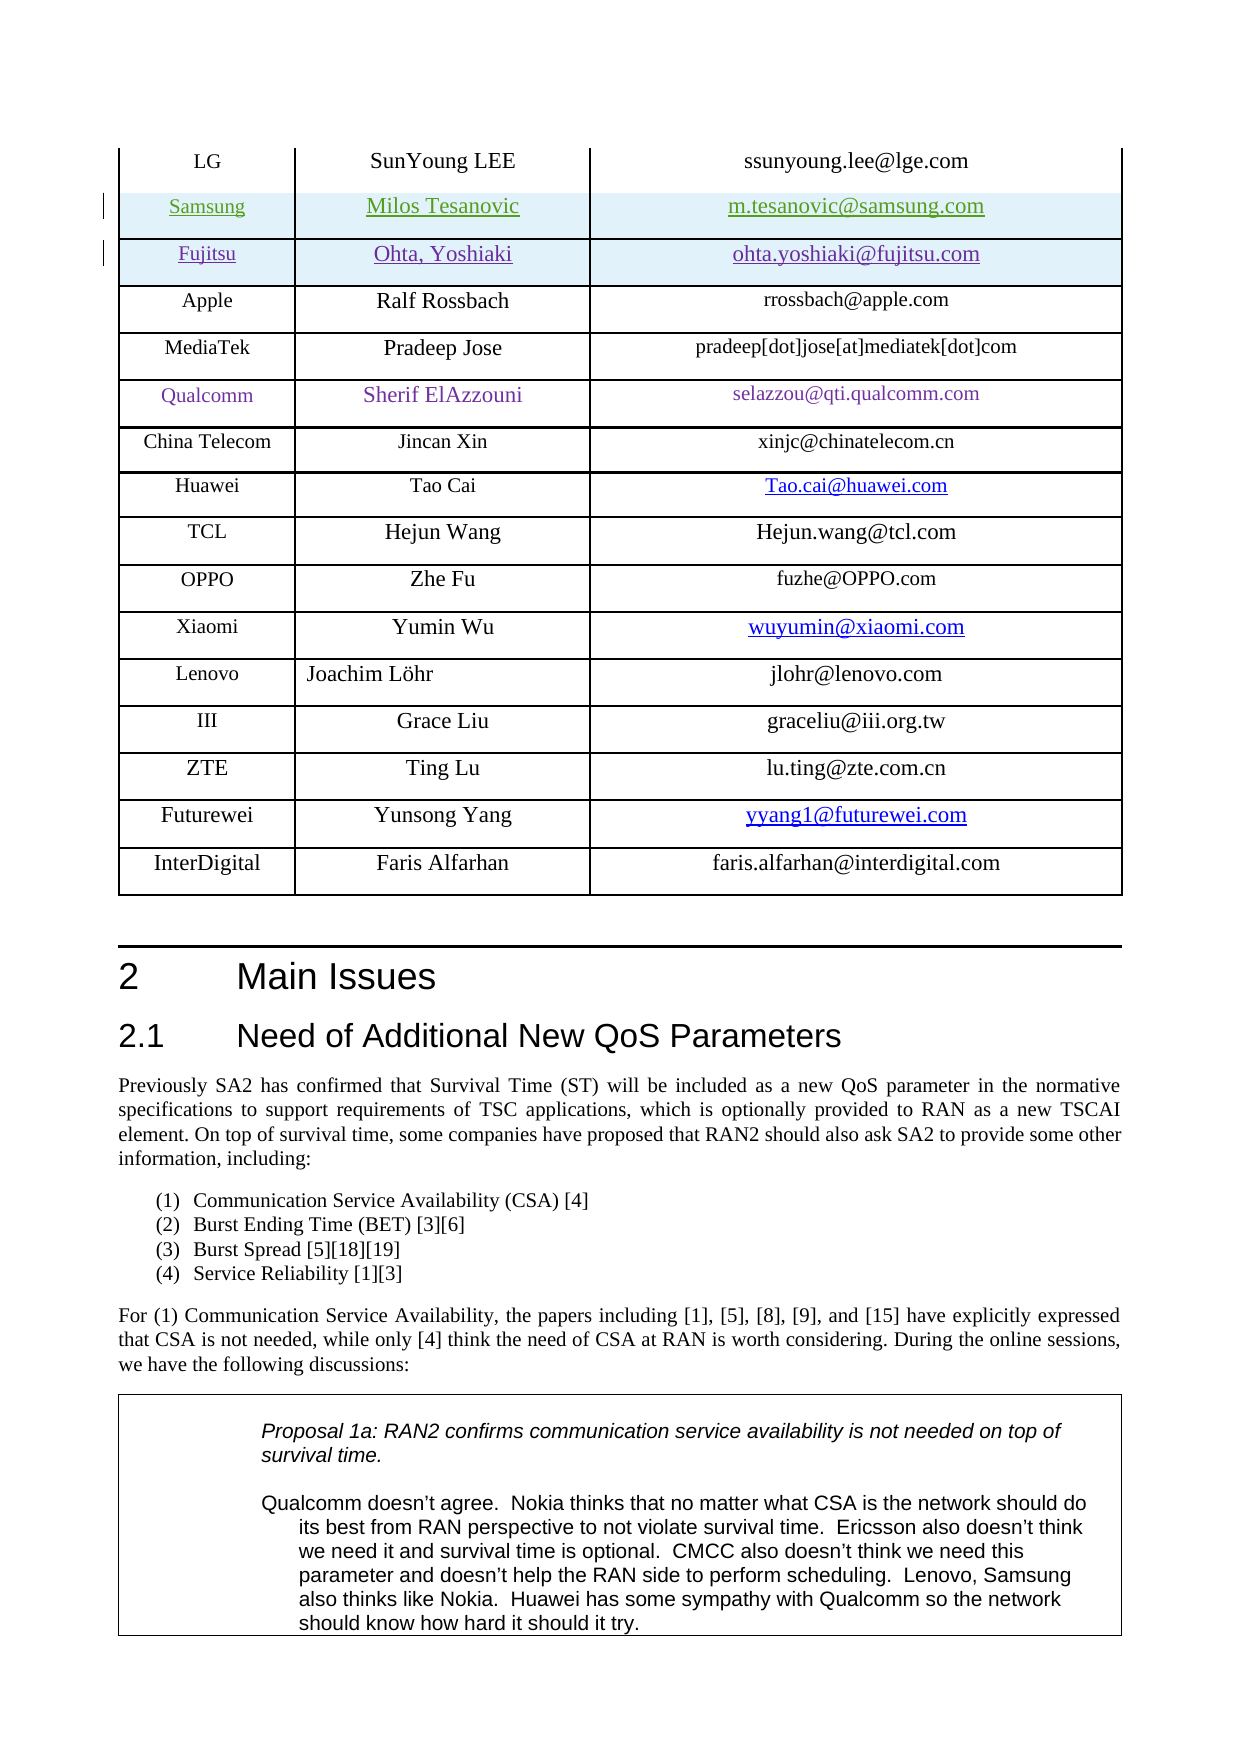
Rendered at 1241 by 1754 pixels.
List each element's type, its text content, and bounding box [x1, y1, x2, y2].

table_cell Faris Alfarhan [296, 849, 589, 894]
table_cell Apple [120, 287, 294, 332]
table_cell Jincan Xin [296, 429, 589, 471]
table_cell Hejun.wang@tcl.com [591, 518, 1121, 563]
table_cell Grace Liu [296, 707, 589, 752]
table_cell selazzou@qti.qualcomm.com [591, 381, 1121, 426]
table_cell jlohr@lenovo.com [591, 660, 1121, 705]
table_cell Tao.cai@huawei.com [591, 474, 1121, 516]
table_cell Qualcomm [120, 381, 294, 426]
list Communication Service Availability (CSA) [4] [156, 1188, 1122, 1212]
table_cell Hejun Wang [296, 518, 589, 563]
table_cell Ralf Rossbach [296, 287, 589, 332]
table_cell Huawei [120, 474, 294, 516]
table_cell faris.alfarhan@interdigital.com [591, 849, 1121, 894]
table_cell OPPO [120, 566, 294, 611]
table_cell MediaTek [120, 334, 294, 379]
table_cell III [120, 707, 294, 752]
table_cell fuzhe@OPPO.com [591, 566, 1121, 611]
table_cell graceliu@iii.org.tw [591, 707, 1121, 752]
table_cell LG [120, 148, 294, 193]
table_cell Xiaomi [120, 613, 294, 658]
table_cell Zhe Fu [296, 566, 589, 611]
text For (1) Communication Service Availability, the papers including [1], [5], [8], [9], and [15] have explicitly expressed that CSA is not needed, while only [4] think the need of CSA at RAN is worth considering. During the online sessions, we have the following discussions: [118, 1303, 1122, 1376]
table_cell yyang1@futurewei.com [591, 801, 1121, 847]
table_cell Tao Cai [296, 474, 589, 516]
table_cell Joachim Löhr [296, 660, 589, 705]
list Service Reliability [1][3] [156, 1261, 1122, 1284]
table_cell TCL [120, 518, 294, 563]
table_cell lu.ting@zte.com.cn [591, 754, 1121, 799]
table_cell wuyumin@xiaomi.com [591, 613, 1121, 658]
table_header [119, 1395, 1121, 1635]
table_cell InterDigital [120, 849, 294, 894]
text Previously SA2 has confirmed that Survival Time (ST) will be included as a new QoS parameter in the normative specifications to support requirements of TSC applications, which is optionally provided to RAN as a new TSCAI element. On top of survival time, some companies have proposed that RAN2 should also ask SA2 to provide some other information, including: [118, 1073, 1122, 1169]
table_cell ssunyoung.lee@lge.com [591, 148, 1121, 193]
table_cell Futurewei [120, 801, 294, 847]
list Burst Ending Time (BET) [3][6] [156, 1212, 1122, 1236]
table_cell Ting Lu [296, 754, 589, 799]
table_cell Pradeep Jose [296, 334, 589, 379]
list Burst Spread [5][18][19] [156, 1236, 1122, 1261]
table_cell Yunsong Yang [296, 801, 589, 847]
table_cell rrossbach@apple.com [591, 287, 1121, 332]
table_cell Lenovo [120, 660, 294, 705]
table_cell xinjc@chinatelecom.cn [591, 429, 1121, 471]
subtitle 2 Main Issues [118, 948, 1122, 997]
table_cell Yumin Wu [296, 613, 589, 658]
table_cell ZTE [120, 754, 294, 799]
table_cell SunYoung LEE [296, 148, 589, 193]
table_cell Sherif ElAzzouni [296, 381, 589, 426]
table_cell China Telecom [120, 429, 294, 471]
subtitle 2.1 Need of Additional New QoS Parameters [118, 1016, 1122, 1054]
table_cell pradeep[dot]jose[at]mediatek[dot]com [591, 334, 1121, 379]
